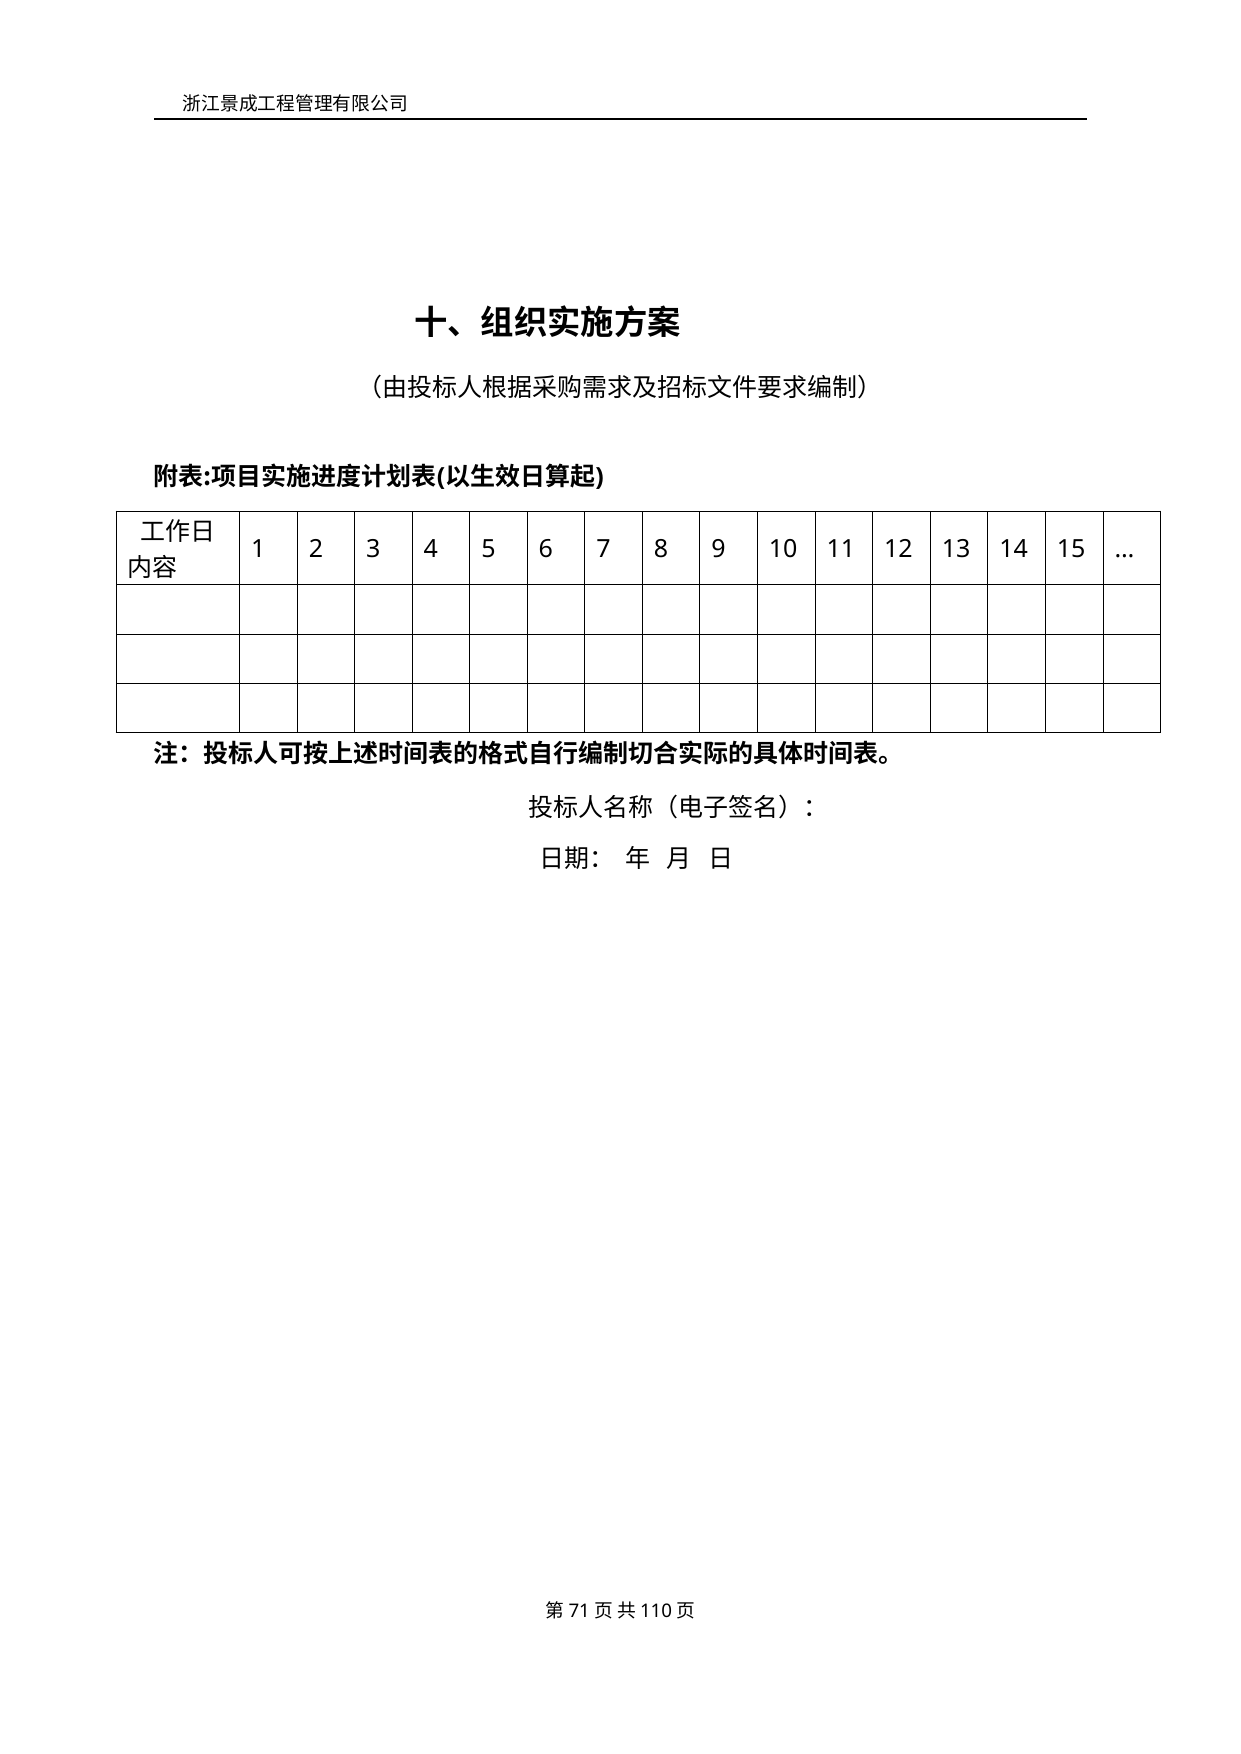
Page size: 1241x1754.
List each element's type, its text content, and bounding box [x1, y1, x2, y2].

table_cell [585, 684, 642, 732]
table_cell [643, 635, 699, 683]
table_cell [931, 635, 987, 683]
table_cell [240, 585, 297, 633]
table_cell [298, 635, 354, 683]
table_cell [585, 635, 642, 683]
table_cell [355, 635, 412, 683]
table_cell [700, 684, 757, 732]
table_cell [413, 684, 469, 732]
table_cell [470, 684, 527, 732]
table_cell [470, 585, 527, 633]
table_header 13 [931, 512, 987, 584]
table_cell [1104, 635, 1160, 683]
table_cell [355, 684, 412, 732]
table_header 10 [758, 512, 815, 584]
table_cell [758, 585, 815, 633]
table_header 3 [355, 512, 412, 584]
table_header 7 [585, 512, 642, 584]
table_cell [413, 635, 469, 683]
table_cell [117, 684, 239, 732]
table_header 5 [470, 512, 527, 584]
table_header 14 [988, 512, 1045, 584]
text （由投标人根据采购需求及招标文件要求编制） [153, 368, 1087, 404]
table_cell [298, 585, 354, 633]
table_cell [873, 635, 930, 683]
table_cell [643, 585, 699, 633]
table_cell [758, 635, 815, 683]
table_cell [758, 684, 815, 732]
text 注：投标人可按上述时间表的格式自行编制切合实际的具体时间表。 [153, 733, 1087, 769]
table_cell [528, 684, 584, 732]
table_cell [585, 585, 642, 633]
table_cell [931, 585, 987, 633]
table_cell [873, 684, 930, 732]
table_cell [355, 585, 412, 633]
table_cell [931, 684, 987, 732]
table_header 15 [1046, 512, 1103, 584]
table_cell [117, 585, 239, 633]
table_cell [988, 684, 1045, 732]
table_cell [1046, 585, 1103, 633]
table_cell [117, 635, 239, 683]
table_cell [470, 635, 527, 683]
table_header 2 [298, 512, 354, 584]
table_cell [988, 585, 1045, 633]
table_cell [873, 585, 930, 633]
table_header 6 [528, 512, 584, 584]
table_cell [1104, 585, 1160, 633]
table_cell [816, 684, 872, 732]
text 附表:项目实施进度计划表(以生效日算起) [153, 456, 941, 492]
table_header 8 [643, 512, 699, 584]
table_cell [700, 635, 757, 683]
table_cell [1104, 684, 1160, 732]
table_cell [643, 684, 699, 732]
table_header 12 [873, 512, 930, 584]
table_cell [1046, 684, 1103, 732]
table_header … [1104, 512, 1160, 584]
table_cell [240, 635, 297, 683]
table_header 11 [816, 512, 872, 584]
text 投标人名称（电子签名）： [153, 788, 1087, 824]
table_cell [413, 585, 469, 633]
table_cell [816, 585, 872, 633]
table_header 1 [240, 512, 297, 584]
table_header 4 [413, 512, 469, 584]
table_header 工作日 内容 [117, 512, 239, 584]
table_cell [700, 585, 757, 633]
table_cell [988, 635, 1045, 683]
table_cell [1046, 635, 1103, 683]
table_cell [528, 635, 584, 683]
table_cell [816, 635, 872, 683]
text 十、组织实施方案 [153, 296, 941, 344]
table_cell [240, 684, 297, 732]
table_header 9 [700, 512, 757, 584]
table_cell [528, 585, 584, 633]
table_cell [298, 684, 354, 732]
text 日期： 年 月 日 [153, 838, 1087, 875]
